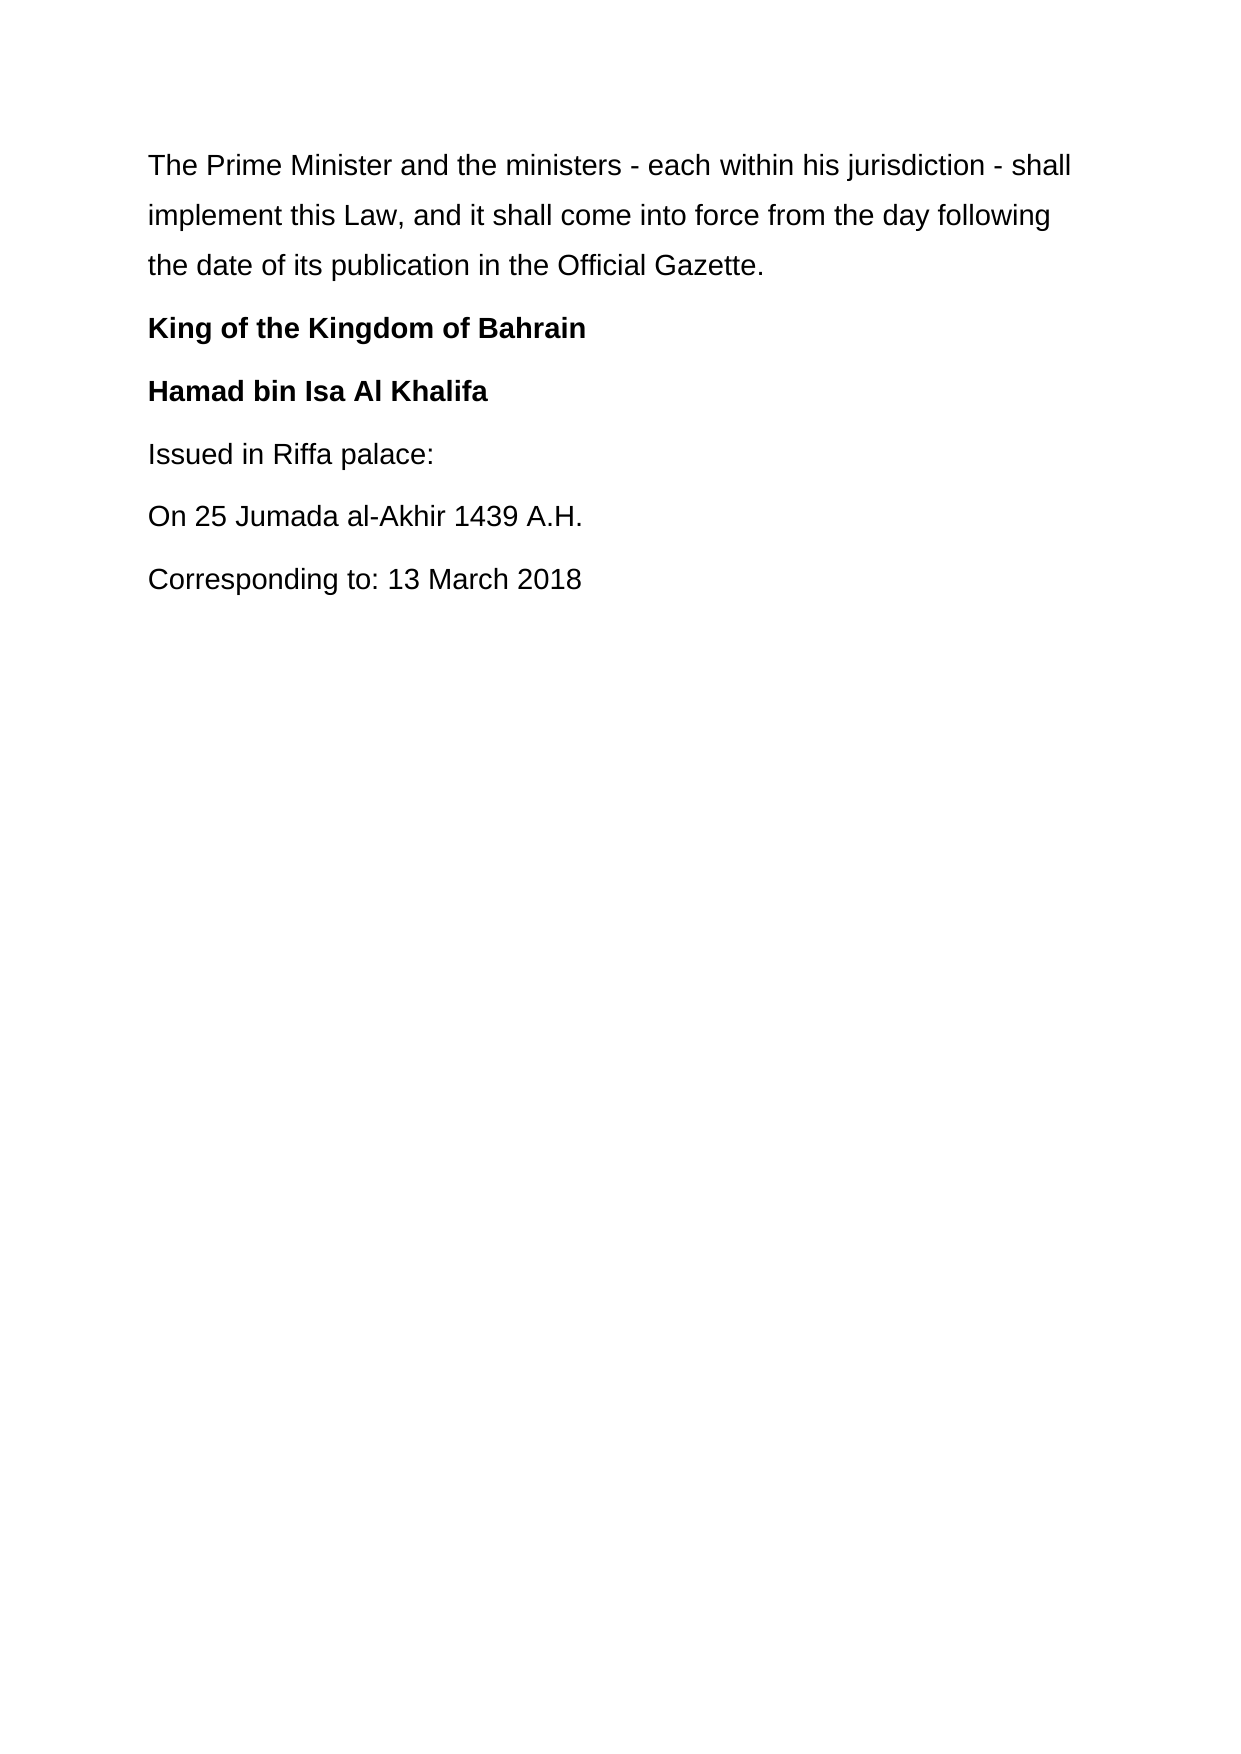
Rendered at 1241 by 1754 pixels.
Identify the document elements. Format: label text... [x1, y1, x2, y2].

text Corresponding to: 13 March 2018 [148, 562, 1093, 596]
text On 25 Jumada al-Akhir 1439 A.H. [148, 499, 1093, 533]
text The Prime Minister and the ministers - each within his jurisdiction - shall implement this Law, and it shall come into force from the day following the date of its publication in the Official Gazette. [148, 148, 1093, 282]
text King of the Kingdom of Bahrain [148, 311, 1093, 344]
text Issued in Riffa palace: [148, 437, 1093, 470]
text Hamad bin Isa Al Khalifa [148, 374, 1093, 407]
